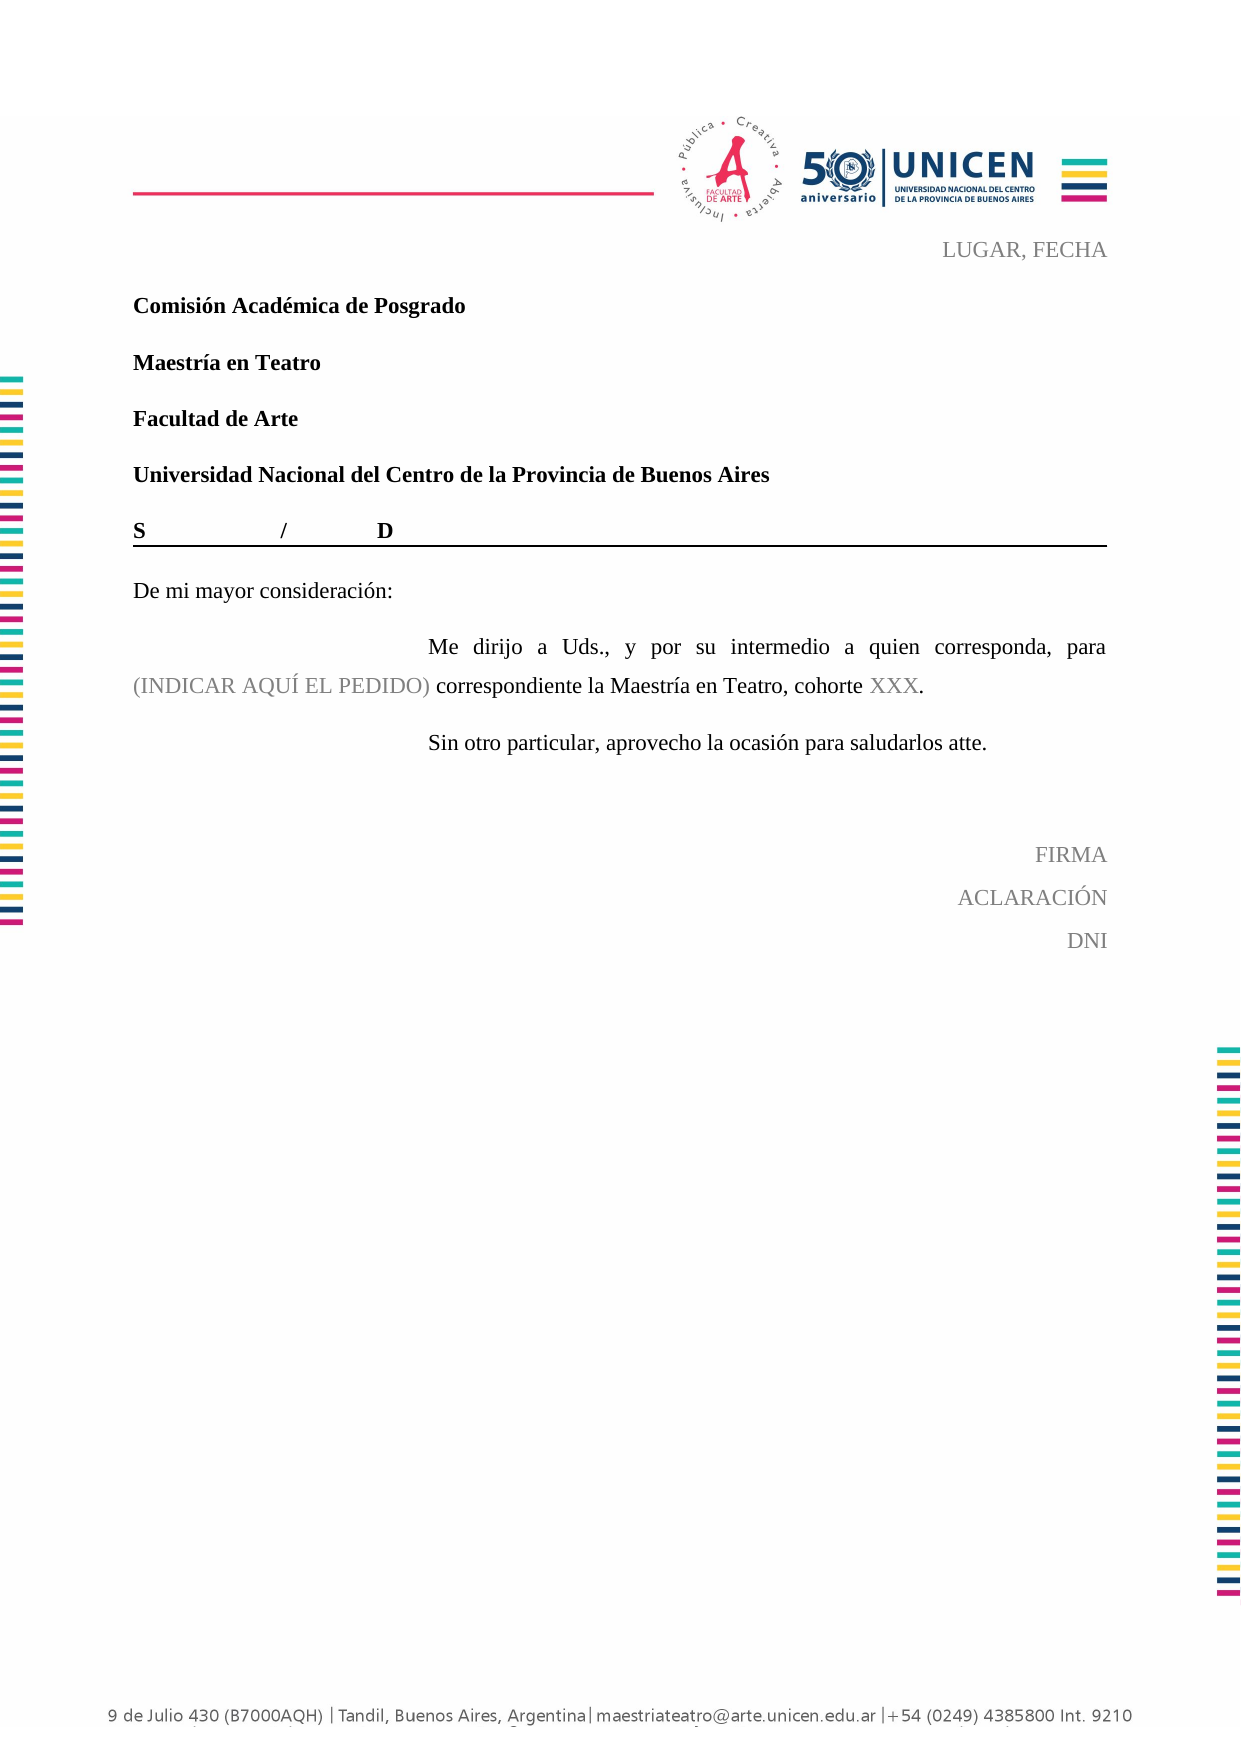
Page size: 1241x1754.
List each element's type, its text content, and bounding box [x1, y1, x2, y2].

picture [0, 116, 1241, 1727]
text S / D [133, 517, 1107, 545]
text Sin otro particular, aprovecho la ocasión para saludarlos atte. [133, 729, 1107, 755]
text Universidad Nacional del Centro de la Provincia de Buenos Aires [133, 461, 1107, 487]
text Me dirijo a Uds., y por su intermedio a quien corresponda, para (INDICAR AQUÍ EL PEDIDO) correspondiente la Maestría en Teatro, cohorte XXX. [133, 633, 1107, 699]
text ACLARACIÓN [133, 884, 1107, 910]
text DNI [133, 927, 1107, 953]
text De mi mayor consideración: [133, 577, 1107, 603]
text FIRMA [133, 841, 1107, 867]
text Facultad de Arte [133, 405, 1107, 431]
text LUGAR, FECHA [133, 236, 1107, 263]
text Maestría en Teatro [133, 349, 1107, 375]
text Comisión Académica de Posgrado [133, 292, 1107, 319]
